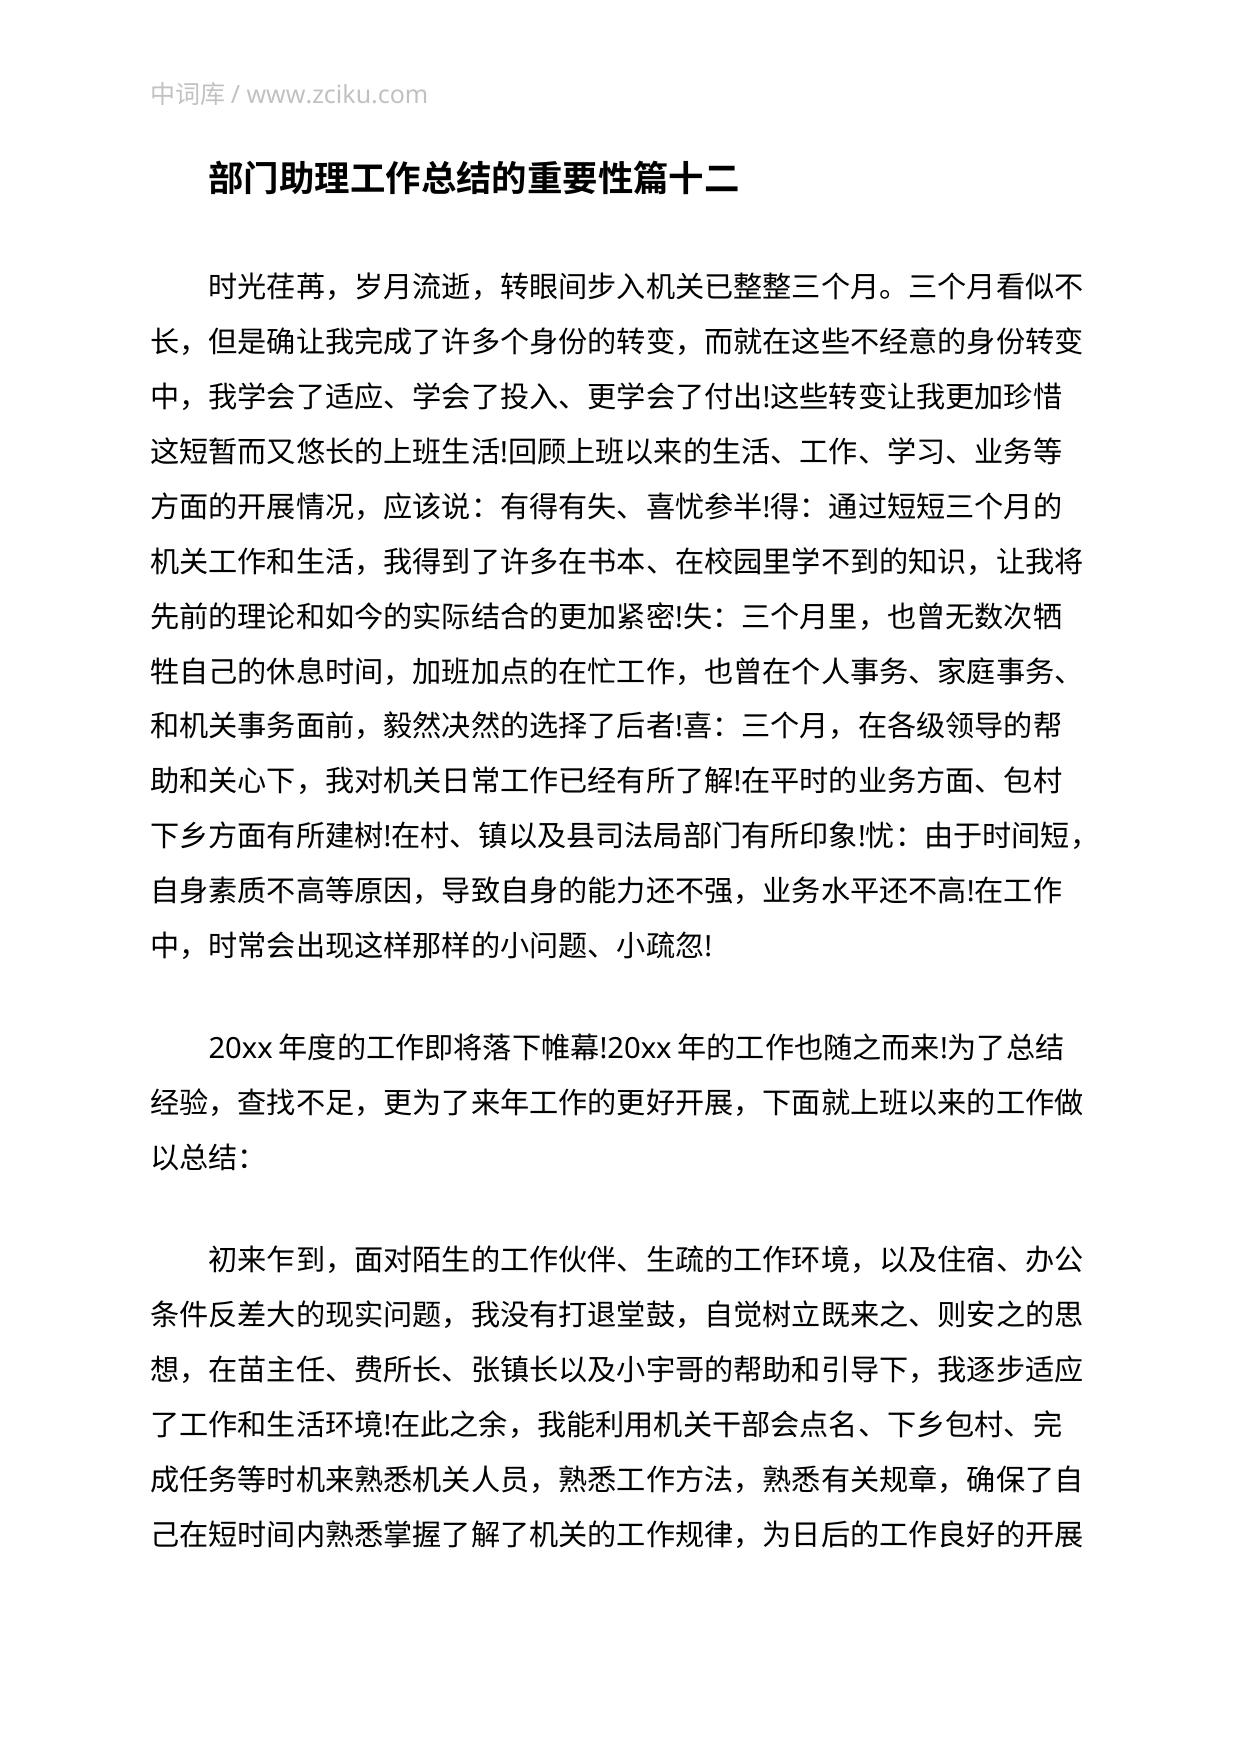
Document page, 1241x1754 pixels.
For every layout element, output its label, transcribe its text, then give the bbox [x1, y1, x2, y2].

text 部门助理工作总结的重要性篇十二 [150, 150, 1090, 201]
text 时光荏苒，岁月流逝，转眼间步入机关已整整三个月。三个月看似不长，但是确让我完成了许多个身份的转变，而就在这些不经意的身份转变中，我学会了适应、学会了投入、更学会了付出!这些转变让我更加珍惜这短暂而又悠长的上班生活!回顾上班以来的生活、工作、学习、业务等方面的开展情况，应该说：有得有失、喜忧参半!得：通过短短三个月的机关工作和生活，我得到了许多在书本、在校园里学不到的知识，让我将先前的理论和如今的实际结合的更加紧密!失：三个月里，也曾无数次牺牲自己的休息时间，加班加点的在忙工作，也曾在个人事务、家庭事务、和机关事务面前，毅然决然的选择了后者!喜：三个月，在各级领导的帮助和关心下，我对机关日常工作已经有所了解!在平时的业务方面、包村下乡方面有所建树!在村、镇以及县司法局部门有所印象!忧：由于时间短，自身素质不高等原因，导致自身的能力还不强，业务水平还不高!在工作中，时常会出现这样那样的小问题、小疏忽! [150, 263, 1090, 965]
text 20xx年度的工作即将落下帷幕!20xx年的工作也随之而来!为了总结经验，查找不足，更为了来年工作的更好开展，下面就上班以来的工作做以总结： [150, 1025, 1090, 1177]
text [150, 1237, 1090, 1553]
